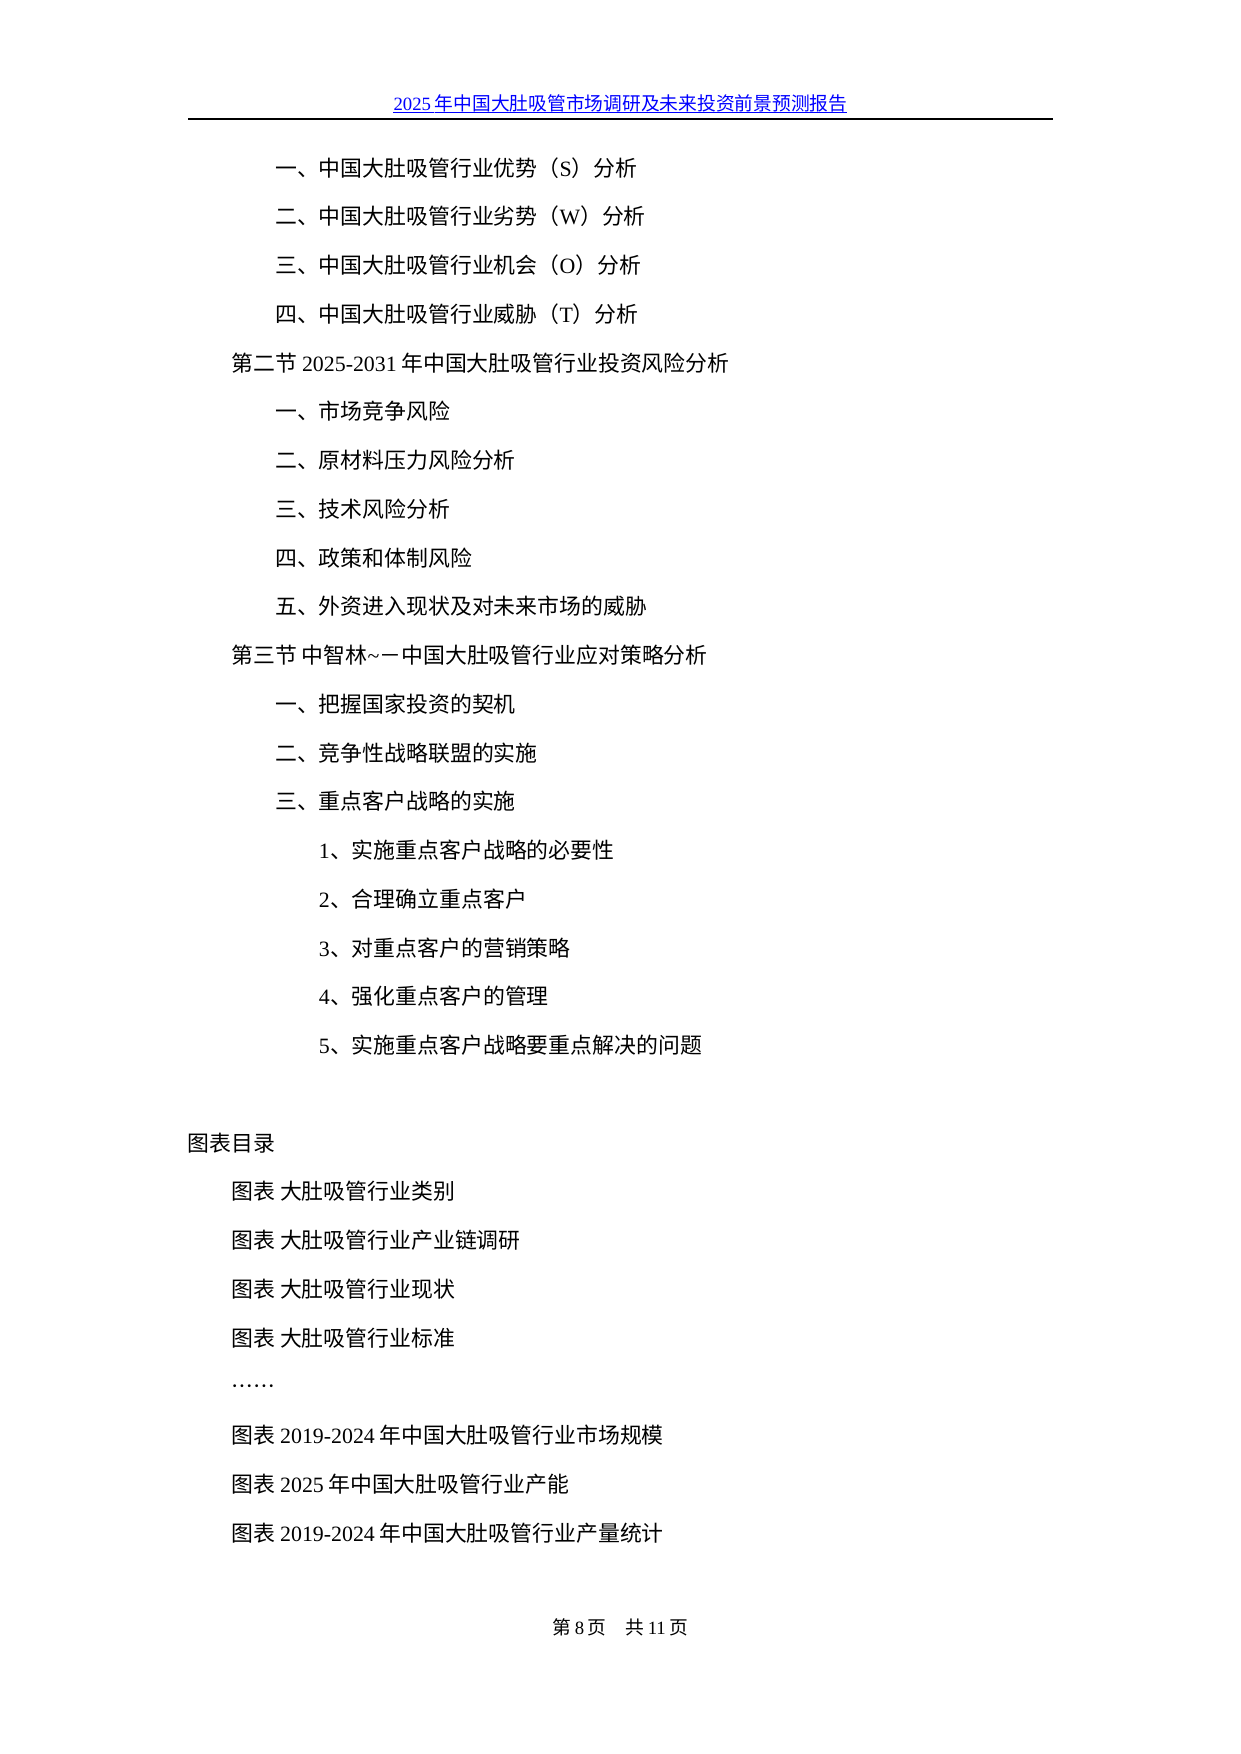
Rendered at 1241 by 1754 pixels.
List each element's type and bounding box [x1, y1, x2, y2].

text [187, 150, 1053, 1548]
